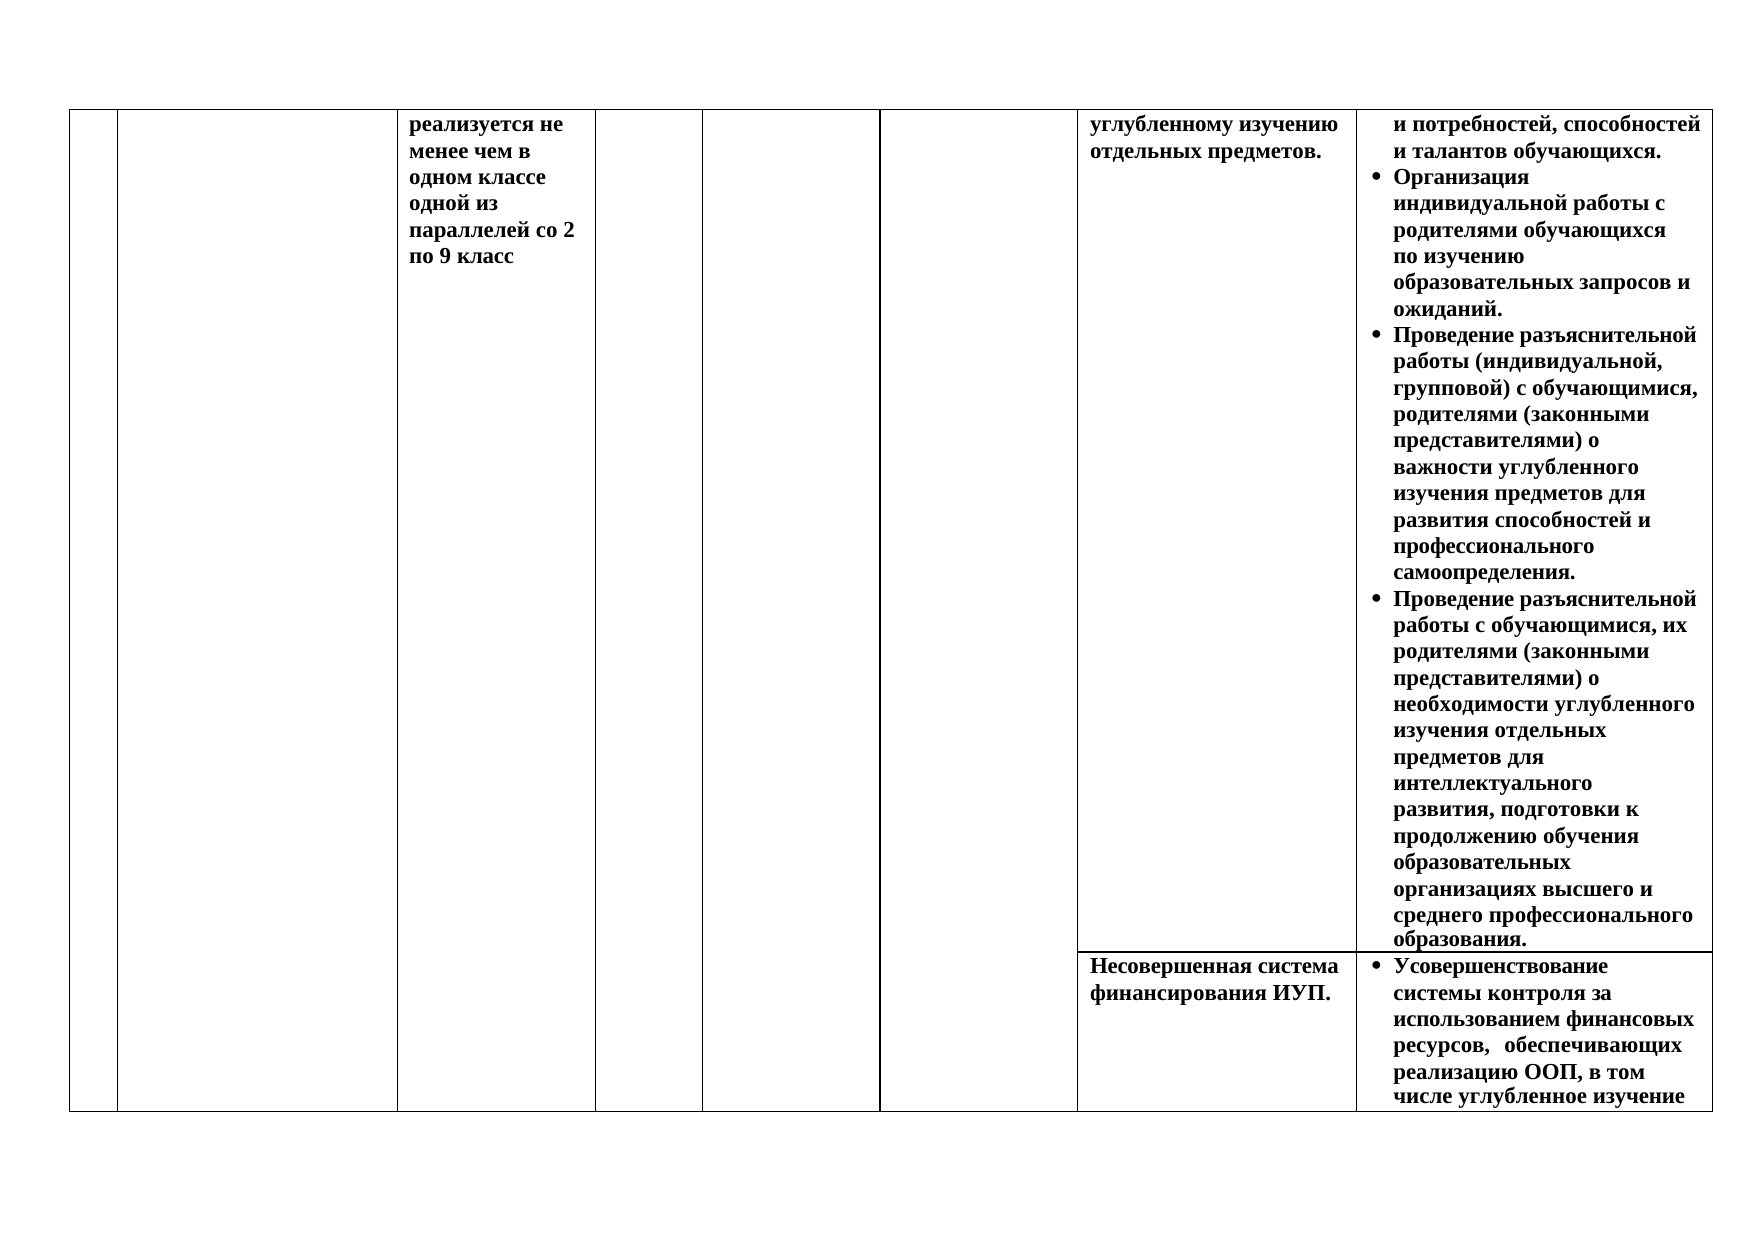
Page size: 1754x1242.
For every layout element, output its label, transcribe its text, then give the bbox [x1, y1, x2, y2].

table_header углубленному изучению отдельных предметов. [1078, 110, 1356, 951]
table_header реализуется не менее чем в одном классе одной из параллелей со 2 по 9 класс [398, 110, 595, 1111]
table_cell Усовершенствование системы контроля за использованием финансовых ресурсов, обеспечивающих реализацию ООП, в том числе углубленное изучение [1357, 953, 1712, 1111]
table_header [881, 110, 1077, 1111]
table_header [703, 110, 879, 1111]
table_header [118, 110, 397, 1111]
table_header [70, 110, 117, 1111]
table_header и потребностей, способностей и талантов обучающихся. Организация индивидуальной работы с родителями обучающихся по изучению образовательных запросов и ожиданий. Проведение разъяснительной работы (индивидуальной, групповой) с обучающимися, родителями (законными представителями) о важности углубленного изучения предметов для развития способностей и профессионального самоопределения. Проведение разъяснительной работы с обучающимися, их родителями (законными представителями) о необходимости углубленного изучения отдельных предметов для интеллектуального развития, подготовки к продолжению обучения образовательных организациях высшего и среднего профессионального образования. [1357, 110, 1712, 951]
table_cell Несовершенная система финансирования ИУП. [1078, 953, 1356, 1111]
table_header [596, 110, 702, 1111]
